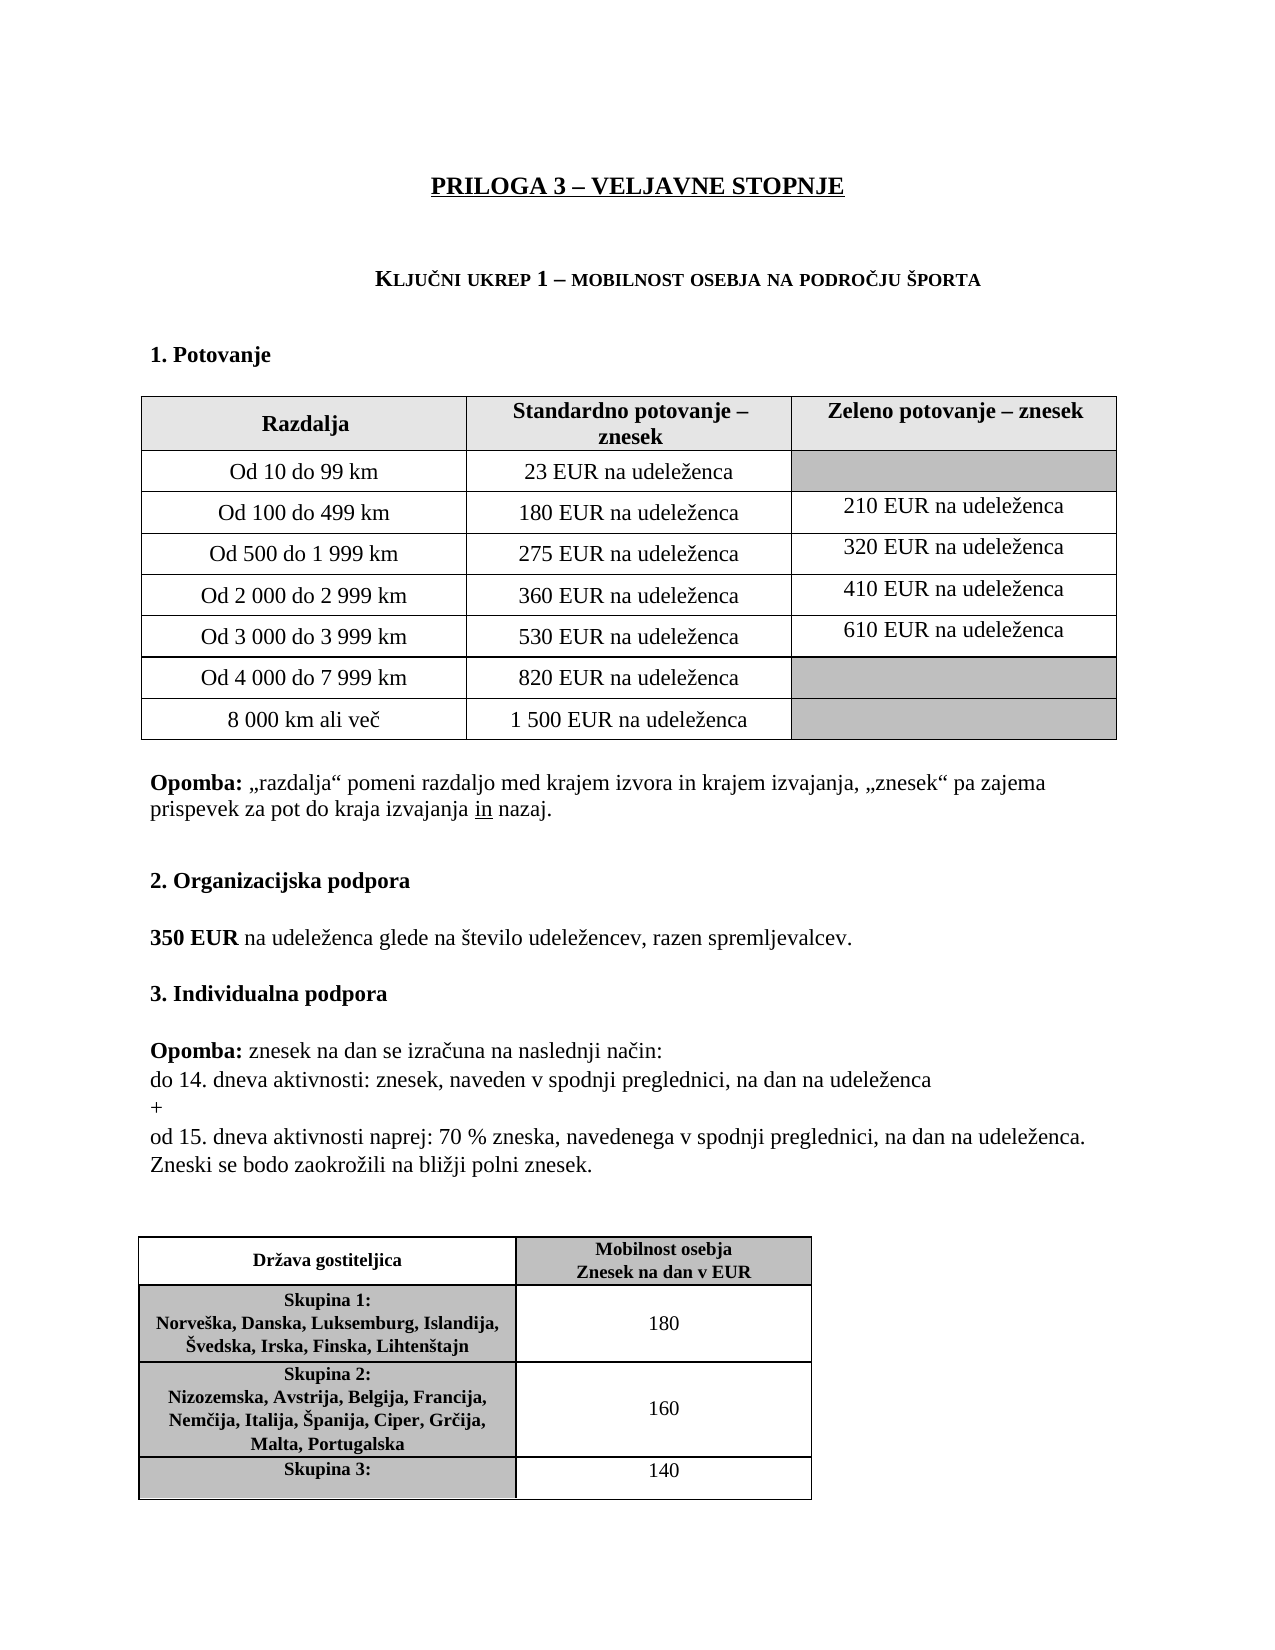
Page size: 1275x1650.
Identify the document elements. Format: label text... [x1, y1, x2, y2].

table_cell Od 500 do 1 999 km [142, 534, 466, 574]
table_cell Od 4 000 do 7 999 km [142, 658, 466, 698]
table_cell 275 EUR na udeleženca [467, 534, 791, 574]
text Zneski se bodo zaokrožili na bližji polni znesek. [150, 1151, 1125, 1177]
table_cell [792, 658, 1116, 698]
table_cell Od 100 do 499 km [142, 492, 466, 532]
table_cell 530 EUR na udeleženca [467, 616, 791, 656]
table_cell 210 EUR na udeleženca [792, 492, 1116, 532]
table_cell Skupina 2: Nizozemska, Avstrija, Belgija, Francija, Nemčija, Italija, Španija, Ciper, Grčija, Malta, Portugalska [140, 1363, 515, 1456]
table_header Razdalja [142, 397, 466, 450]
text PRILOGA 3 – VELJAVNE STOPNJE [150, 171, 1125, 199]
table_cell Od 3 000 do 3 999 km [142, 616, 466, 656]
table_cell 180 EUR na udeleženca [467, 492, 791, 532]
table_cell Skupina 1: Norveška, Danska, Luksemburg, Islandija, Švedska, Irska, Finska, Lihtenštajn [140, 1286, 515, 1361]
text 3. Individualna podpora [150, 981, 1125, 1007]
table_header Zeleno potovanje – znesek [792, 397, 1116, 450]
table_cell 820 EUR na udeleženca [467, 658, 791, 698]
table_cell 360 EUR na udeleženca [467, 575, 791, 615]
text + [150, 1094, 1125, 1121]
table_cell [792, 451, 1116, 491]
table_cell Od 2 000 do 2 999 km [142, 575, 466, 615]
text Opomba: znesek na dan se izračuna na naslednji način: [150, 1037, 1125, 1064]
table_cell 180 [517, 1286, 811, 1361]
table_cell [140, 1458, 515, 1498]
table_cell 23 EUR na udeleženca [467, 451, 791, 491]
table_cell 8 000 km ali več [142, 699, 466, 739]
text Opomba: „razdalja“ pomeni razdaljo med krajem izvora in krajem izvajanja, „znesek“ pa zajema prispevek za pot do kraja izvajanja in nazaj. [150, 769, 1125, 822]
table_cell Od 10 do 99 km [142, 451, 466, 491]
table_cell [792, 699, 1116, 739]
table_header Mobilnost osebja Znesek na dan v EUR [517, 1238, 811, 1284]
table_cell 160 [517, 1363, 811, 1456]
table_cell 410 EUR na udeleženca [792, 575, 1116, 615]
table_cell 610 EUR na udeleženca [792, 616, 1116, 656]
table_cell 320 EUR na udeleženca [792, 534, 1116, 574]
text 2. Organizacijska podpora [150, 867, 1125, 893]
table_header Država gostiteljica [139, 1238, 515, 1284]
table_cell 1 500 EUR na udeleženca [467, 699, 791, 739]
text 350 EUR na udeleženca glede na število udeležencev, razen spremljevalcev. [150, 924, 1125, 950]
table_header Standardno potovanje – znesek [467, 397, 791, 450]
text do 14. dneva aktivnosti: znesek, naveden v spodnji preglednici, na dan na udeleženca [150, 1066, 1125, 1092]
table_cell 140 [517, 1458, 811, 1498]
text Ključni ukrep 1 – mobilnost osebja na področju športa [300, 266, 1125, 292]
text od 15. dneva aktivnosti naprej: 70 % zneska, navedenega v spodnji preglednici, na dan na udeleženca. [150, 1123, 1125, 1149]
text 1. Potovanje [150, 341, 1125, 367]
